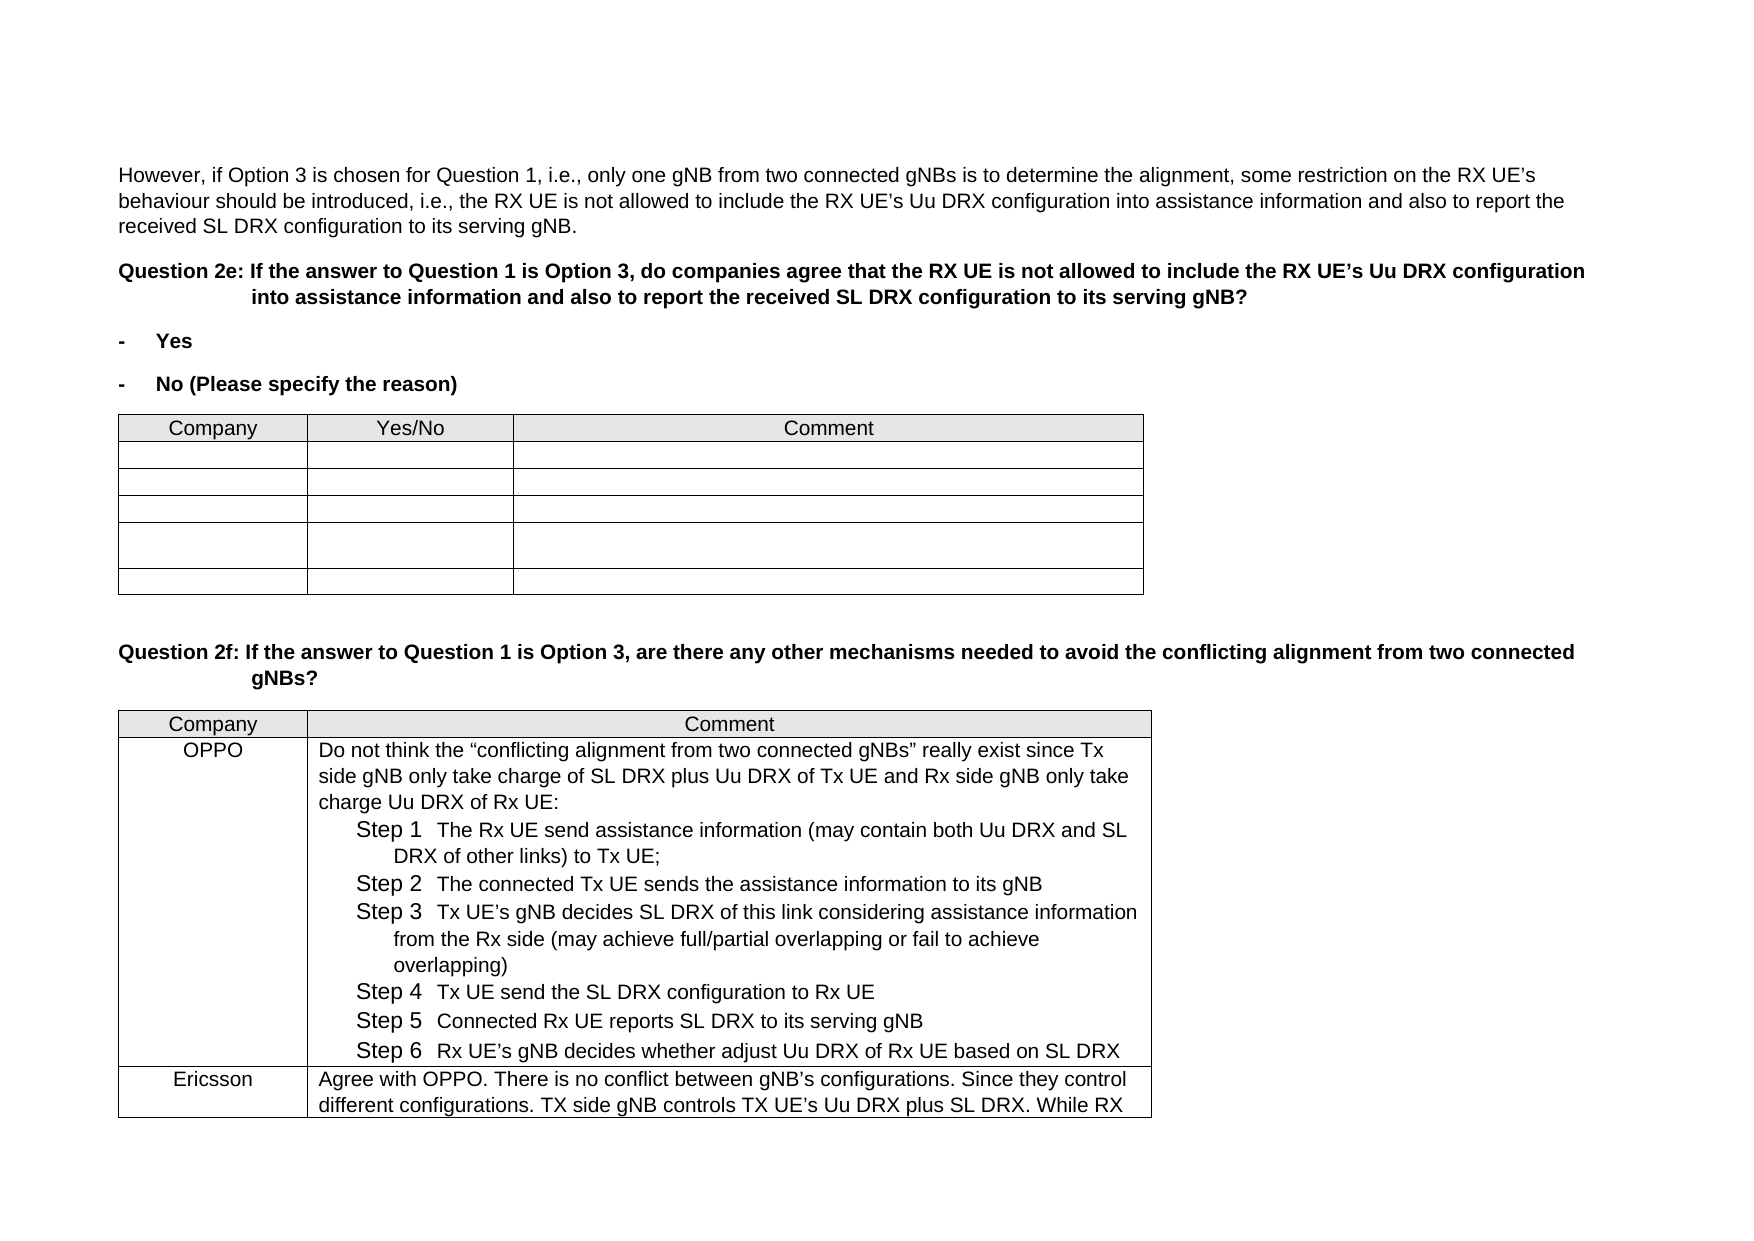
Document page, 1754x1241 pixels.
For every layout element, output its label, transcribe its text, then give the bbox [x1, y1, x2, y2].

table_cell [308, 1067, 1151, 1117]
table_cell [514, 496, 1143, 522]
table_header Comment [514, 415, 1143, 441]
table_cell [514, 469, 1143, 495]
table_cell [119, 523, 307, 567]
table_cell [308, 523, 513, 567]
table_cell [308, 469, 513, 495]
table_cell [514, 523, 1143, 567]
table_cell [514, 569, 1143, 594]
table_cell [119, 569, 307, 594]
table_header Company [119, 415, 307, 441]
table_header Comment [308, 711, 1151, 737]
table_cell [119, 469, 307, 495]
table_cell Do not think the “conflicting alignment from two connected gNBs” really exist since Tx side gNB only take charge of SL DRX plus Uu DRX of Tx UE and Rx side gNB only take charge Uu DRX of Rx UE: The Rx UE send assistance information (may contain both Uu DRX and SL DRX of other links) to Tx UE; The connected Tx UE sends the assistance information to its gNB Tx UE’s gNB decides SL DRX of this link considering assistance information from the Rx side (may achieve full/partial overlapping or fail to achieve overlapping) Tx UE send the SL DRX configuration to Rx UE Connected Rx UE reports SL DRX to its serving gNB Rx UE’s gNB decides whether adjust Uu DRX of Rx UE based on SL DRX [308, 738, 1151, 1066]
subtitle Question 2f: If the answer to Question 1 is Option 3, are there any other mechanisms needed to avoid the conflicting alignment from two connected gNBs? [118, 640, 1606, 690]
table_header Yes/No [308, 415, 513, 441]
table_cell [308, 442, 513, 468]
subtitle Question 2e: If the answer to Question 1 is Option 3, do companies agree that the RX UE is not allowed to include the RX UE’s Uu DRX configuration into assistance information and also to report the received SL DRX configuration to its serving gNB? [118, 259, 1606, 309]
table_cell [514, 442, 1143, 468]
table_cell [308, 569, 513, 594]
list Yes [118, 329, 1606, 353]
table_header Company [119, 711, 307, 737]
list No (Please specify the reason) [118, 372, 1606, 396]
table_cell Ericsson [119, 1067, 307, 1117]
table_cell [308, 496, 513, 522]
text However, if Option 3 is chosen for Question 1, i.e., only one gNB from two connected gNBs is to determine the alignment, some restriction on the RX UE’s behaviour should be introduced, i.e., the RX UE is not allowed to include the RX UE’s Uu DRX configuration into assistance information and also to report the received SL DRX configuration to its serving gNB. [118, 163, 1606, 238]
table_cell [119, 496, 307, 522]
table_cell [119, 442, 307, 468]
table_cell OPPO [119, 738, 307, 1066]
